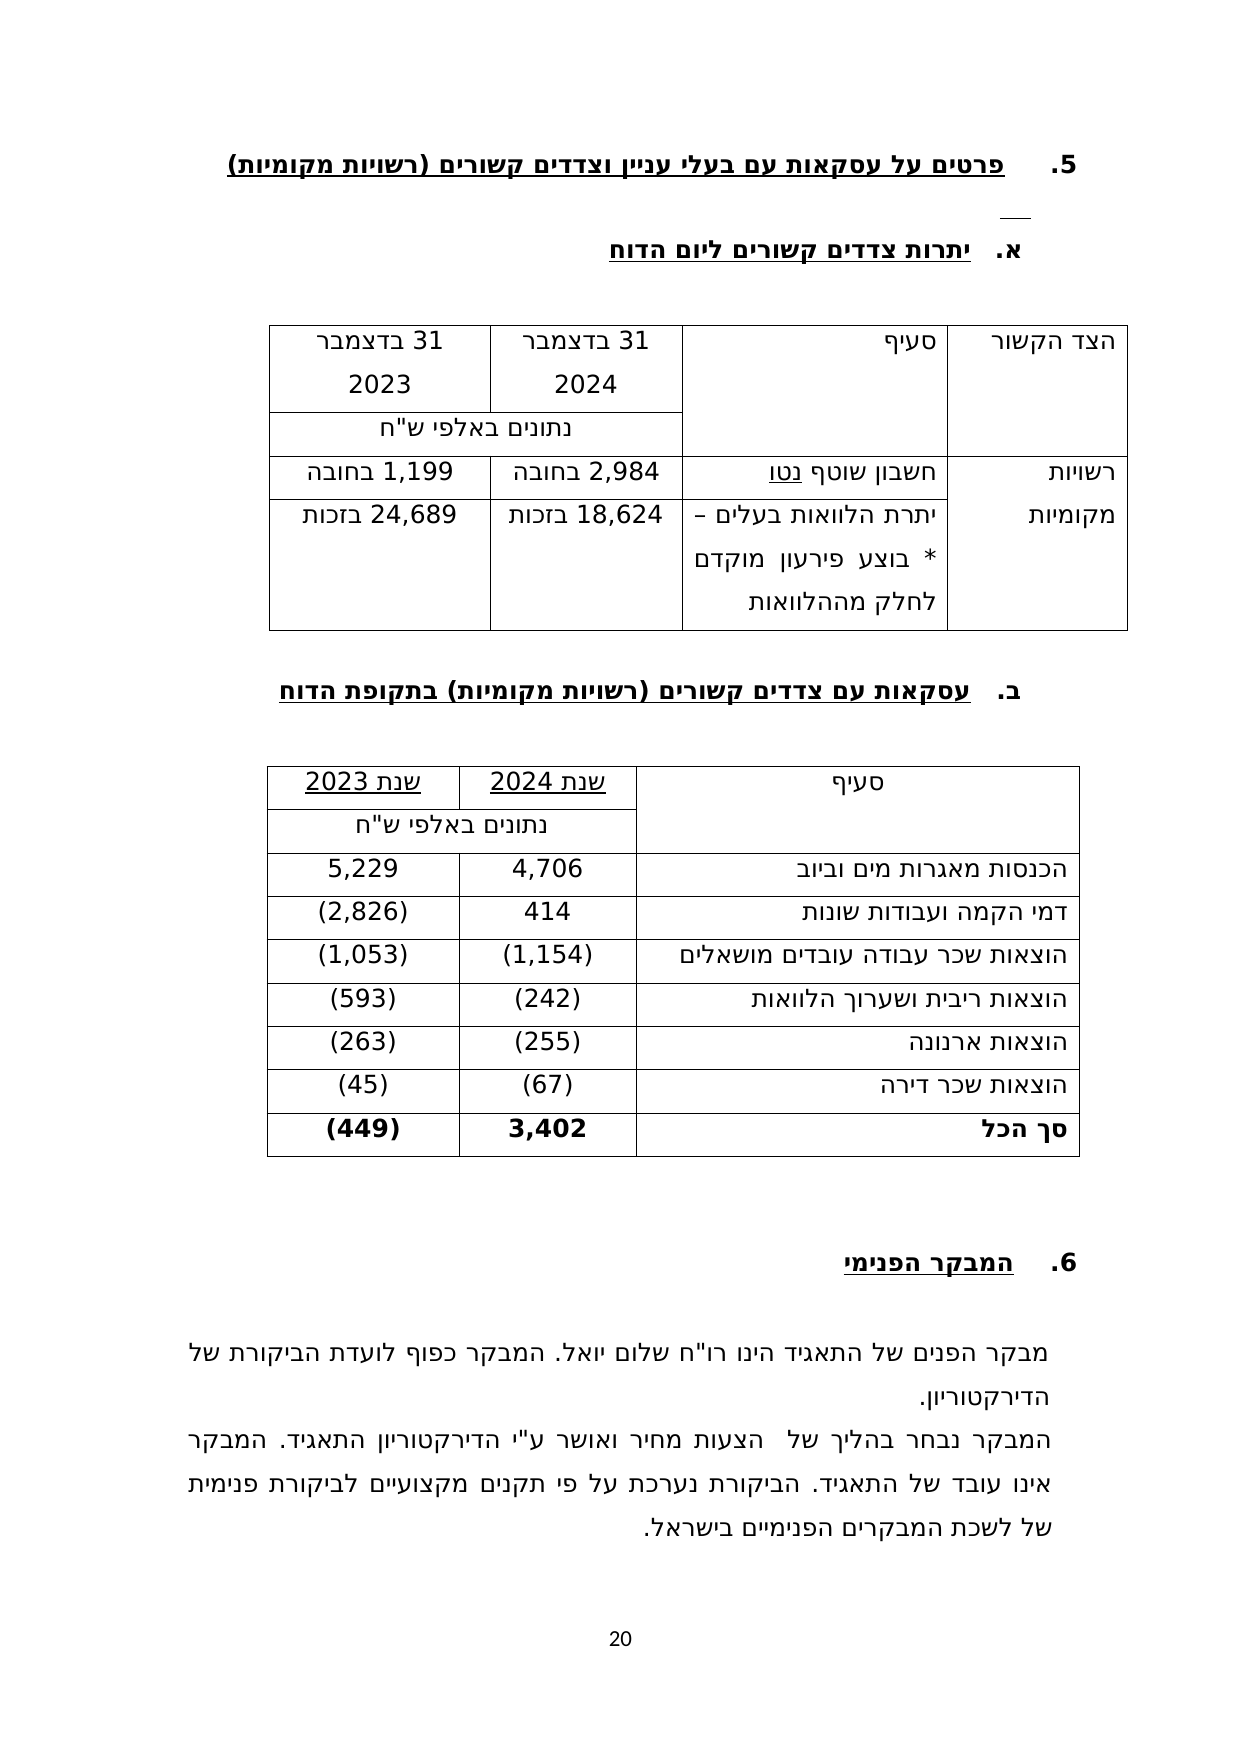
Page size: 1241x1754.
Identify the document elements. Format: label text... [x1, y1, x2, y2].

table_header 31 בדצמבר 2024 [491, 326, 682, 412]
table_header סעיף [637, 767, 1079, 853]
table_cell 24,689 בזכות [270, 500, 490, 630]
table_cell (1,053) [268, 940, 459, 983]
table_cell (242) [460, 984, 636, 1026]
table_cell הוצאות ריבית ושערוך הלוואות [637, 984, 1079, 1026]
list פרטים על עסקאות עם בעלי עניין וצדדים קשורים (רשויות מקומיות) [187, 150, 1050, 179]
table_header סעיף [683, 326, 947, 456]
table_cell 5,229 [268, 854, 459, 896]
table_cell (449) [268, 1114, 459, 1156]
table_cell רשויות מקומיות [948, 457, 1127, 630]
table_cell (593) [268, 984, 459, 1026]
table_cell (255) [460, 1027, 636, 1069]
table_cell (45) [268, 1070, 459, 1113]
table_cell (1,154) [460, 940, 636, 983]
table_cell (263) [268, 1027, 459, 1069]
table_cell 4,706 [460, 854, 636, 896]
table_cell הוצאות ארנונה [637, 1027, 1079, 1069]
table_cell הוצאות שכר דירה [637, 1070, 1079, 1113]
table_cell (67) [460, 1070, 636, 1113]
table_header 31 בדצמבר 2023 [270, 326, 490, 412]
table_cell 3,402 [460, 1114, 636, 1156]
table_cell 18,624 בזכות [491, 500, 682, 630]
table_header הצד הקשור [948, 326, 1127, 456]
text מבקר הפנים של התאגיד הינו רו"ח שלום יואל. המבקר כפוף לועדת הביקורת של הדירקטוריון. [187, 1338, 1050, 1411]
list המבקר הפנימי [187, 1248, 1050, 1278]
table_cell הוצאות שכר עבודה עובדים מושאלים [637, 940, 1079, 983]
table_header שנת 2024 [460, 767, 636, 809]
table_cell 1,199 בחובה [270, 457, 490, 499]
table_cell (2,826) [268, 897, 459, 939]
table_cell יתרת הלוואות בעלים – * בוצע פירעון מוקדם לחלק מההלוואות [683, 500, 947, 630]
table_cell הכנסות מאגרות מים וביוב [637, 854, 1079, 896]
table_header שנת 2023 [268, 767, 459, 809]
text המבקר נבחר בהליך של הצעות מחיר ואושר ע"י הדירקטוריון התאגיד. המבקר אינו עובד של התאגיד. הביקורת נערכת על פי תקנים מקצועיים לביקורת פנימית של לשכת המבקרים הפנימיים בישראל. [187, 1426, 1053, 1542]
table_cell נתונים באלפי ש"ח [268, 810, 636, 853]
table_cell דמי הקמה ועבודות שונות [637, 897, 1079, 939]
table_cell סך הכל [637, 1114, 1079, 1156]
table_cell 2,984 בחובה [491, 457, 682, 499]
table_cell נתונים באלפי ש"ח [270, 413, 682, 456]
list יתרות צדדים קשורים ליום הדוח [187, 236, 1008, 265]
table_cell חשבון שוטף נטו [683, 457, 947, 499]
table_cell 414 [460, 897, 636, 939]
list עסקאות עם צדדים קשורים (רשויות מקומיות) בתקופת הדוח [187, 677, 1008, 706]
